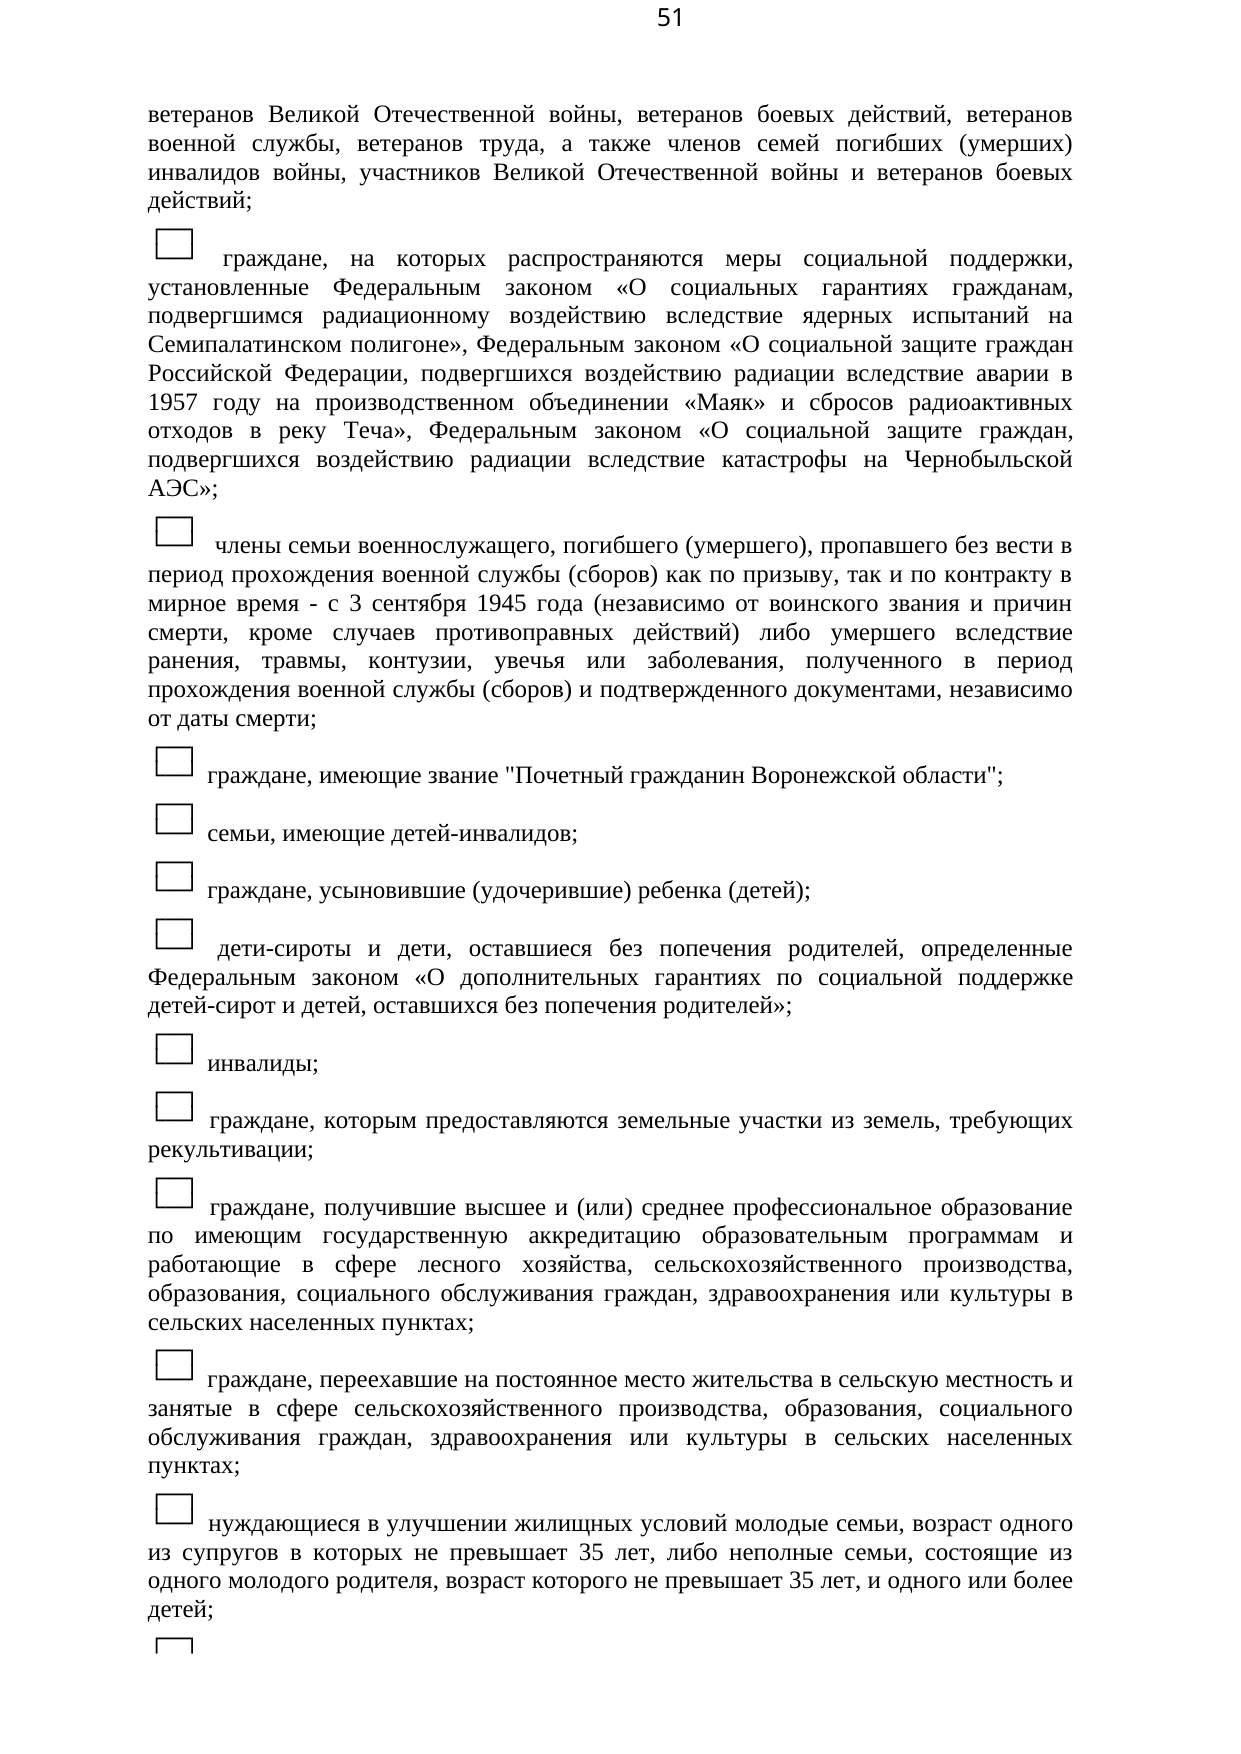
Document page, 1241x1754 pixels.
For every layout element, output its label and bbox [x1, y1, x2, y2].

table_cell [141, 89, 1080, 1662]
